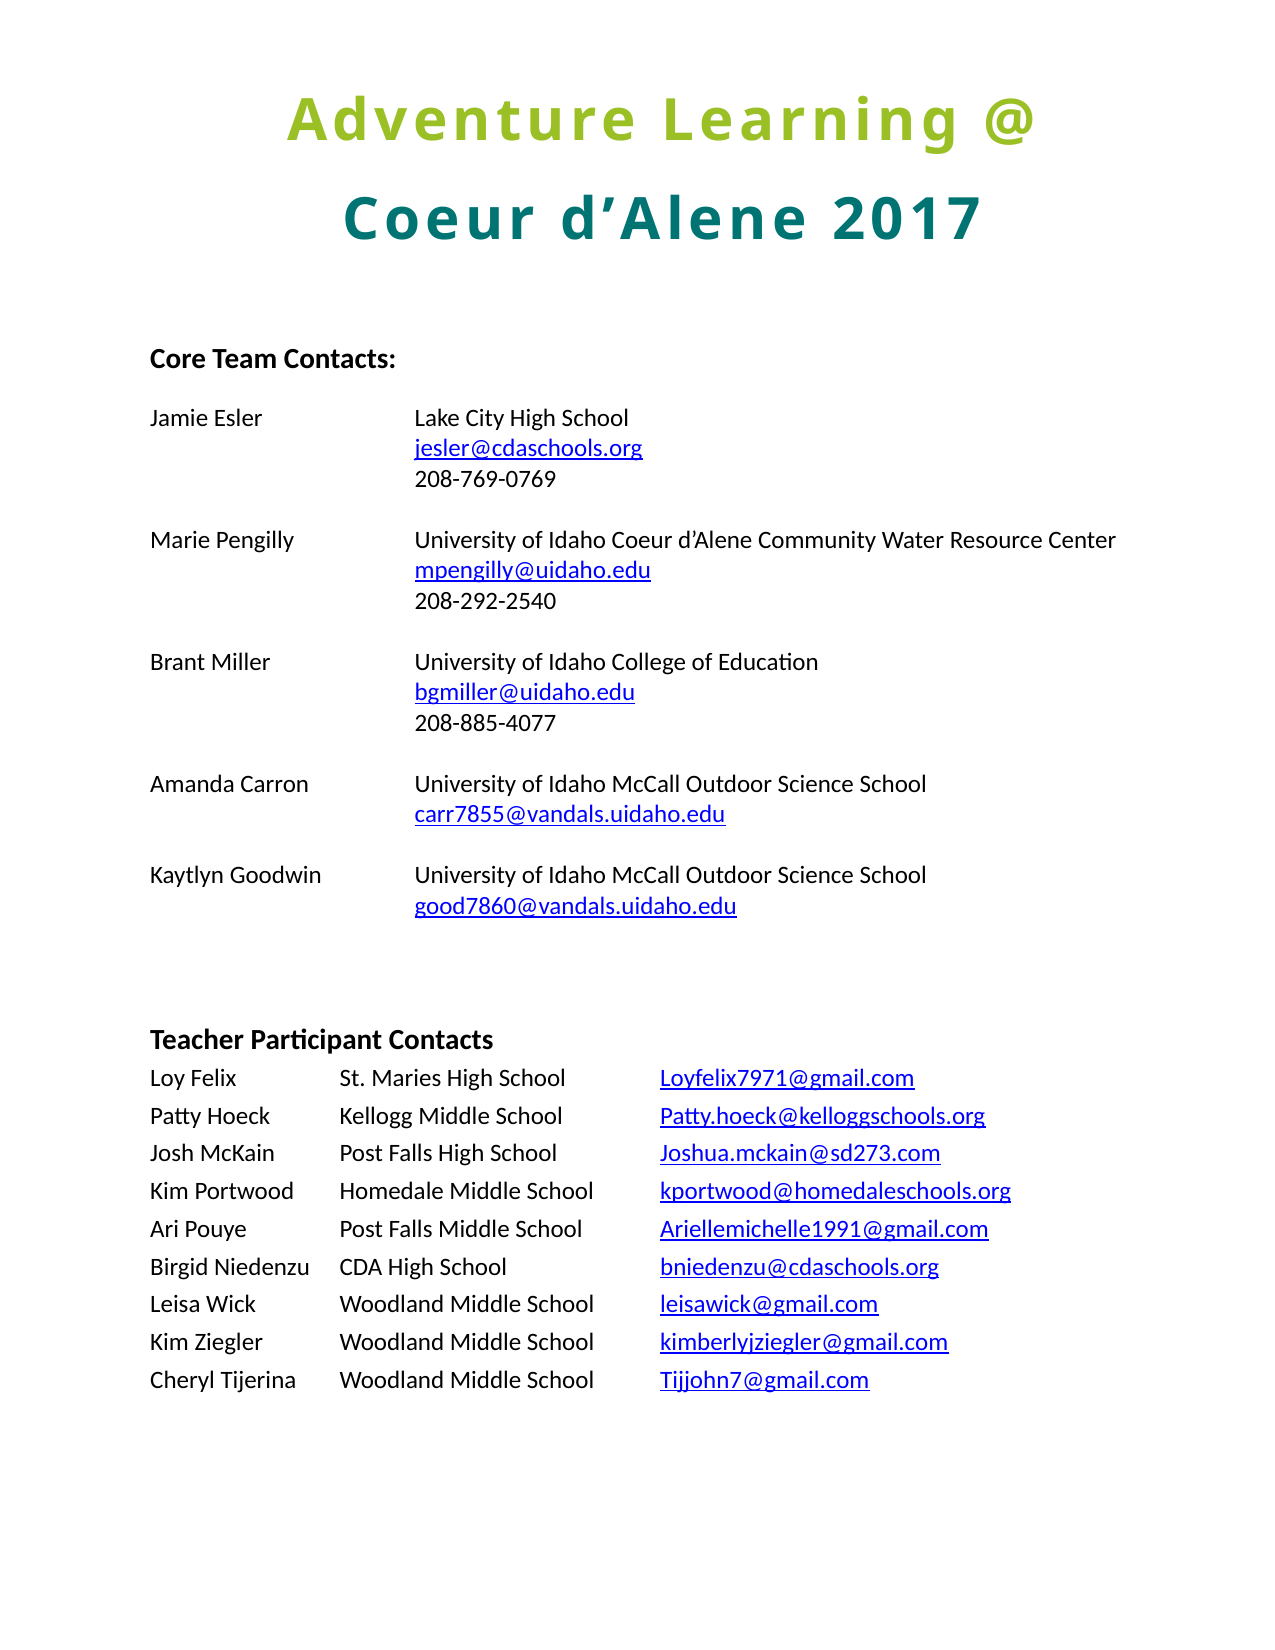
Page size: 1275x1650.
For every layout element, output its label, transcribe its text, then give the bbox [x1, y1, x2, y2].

table_cell Ariellemichelle1991@gmail.com [649, 1213, 1136, 1251]
table_cell leisawick@gmail.com [649, 1288, 1136, 1326]
table_cell Marie Pengilly [139, 524, 403, 646]
table_cell kimberlyjziegler@gmail.com [649, 1326, 1136, 1364]
table_cell Woodland Middle School [328, 1288, 649, 1326]
table_cell kportwood@homedaleschools.org [649, 1175, 1136, 1213]
table_cell Ari Pouye [139, 1213, 328, 1251]
table_cell University of Idaho McCall Outdoor Science School carr7855@vandals.uidaho.edu [403, 768, 1136, 859]
table_cell Post Falls High School [328, 1138, 649, 1175]
table_header Lake City High School jesler@cdaschools.org 208-769-0769 [403, 402, 1136, 524]
table_cell Homedale Middle School [328, 1175, 649, 1213]
table_cell Kellogg Middle School [328, 1100, 649, 1137]
table_cell Leisa Wick [139, 1288, 328, 1326]
table_cell Josh McKain [139, 1138, 328, 1175]
table_cell Kim Portwood [139, 1175, 328, 1213]
table_cell Joshua.mckain@sd273.com [649, 1138, 1136, 1175]
table_header Loy Felix [139, 1062, 328, 1100]
table_cell Woodland Middle School [328, 1326, 649, 1364]
table_cell Woodland Middle School [328, 1364, 649, 1401]
table_cell Amanda Carron [139, 768, 403, 859]
table_header St. Maries High School [328, 1062, 649, 1100]
table_cell Birgid Niedenzu [139, 1251, 328, 1288]
table_cell University of Idaho McCall Outdoor Science School good7860@vandals.uidaho.edu [403, 860, 1136, 951]
table_cell University of Idaho Coeur d’Alene Community Water Resource Center mpengilly@uidaho.edu 208-292-2540 [403, 524, 1136, 646]
table_cell Tijjohn7@gmail.com [649, 1364, 1136, 1401]
table_cell CDA High School [328, 1251, 649, 1288]
table_cell bniedenzu@cdaschools.org [649, 1251, 1136, 1288]
table_header Loyfelix7971@gmail.com [649, 1062, 1136, 1100]
text Teacher Participant Contacts [150, 1021, 1125, 1057]
table_cell Cheryl Tijerina [139, 1364, 328, 1401]
table_cell Patty Hoeck [139, 1100, 328, 1137]
table_cell Brant Miller [139, 646, 403, 768]
table_cell Post Falls Middle School [328, 1213, 649, 1251]
table_cell Kim Ziegler [139, 1326, 328, 1364]
text Core Team Contacts: [150, 340, 1125, 376]
table_cell Patty.hoeck@kelloggschools.org [649, 1100, 1136, 1137]
table_header Jamie Esler [139, 402, 403, 524]
table_cell Kaytlyn Goodwin [139, 860, 403, 951]
table_cell University of Idaho College of Education bgmiller@uidaho.edu 208-885-4077 [403, 646, 1136, 768]
